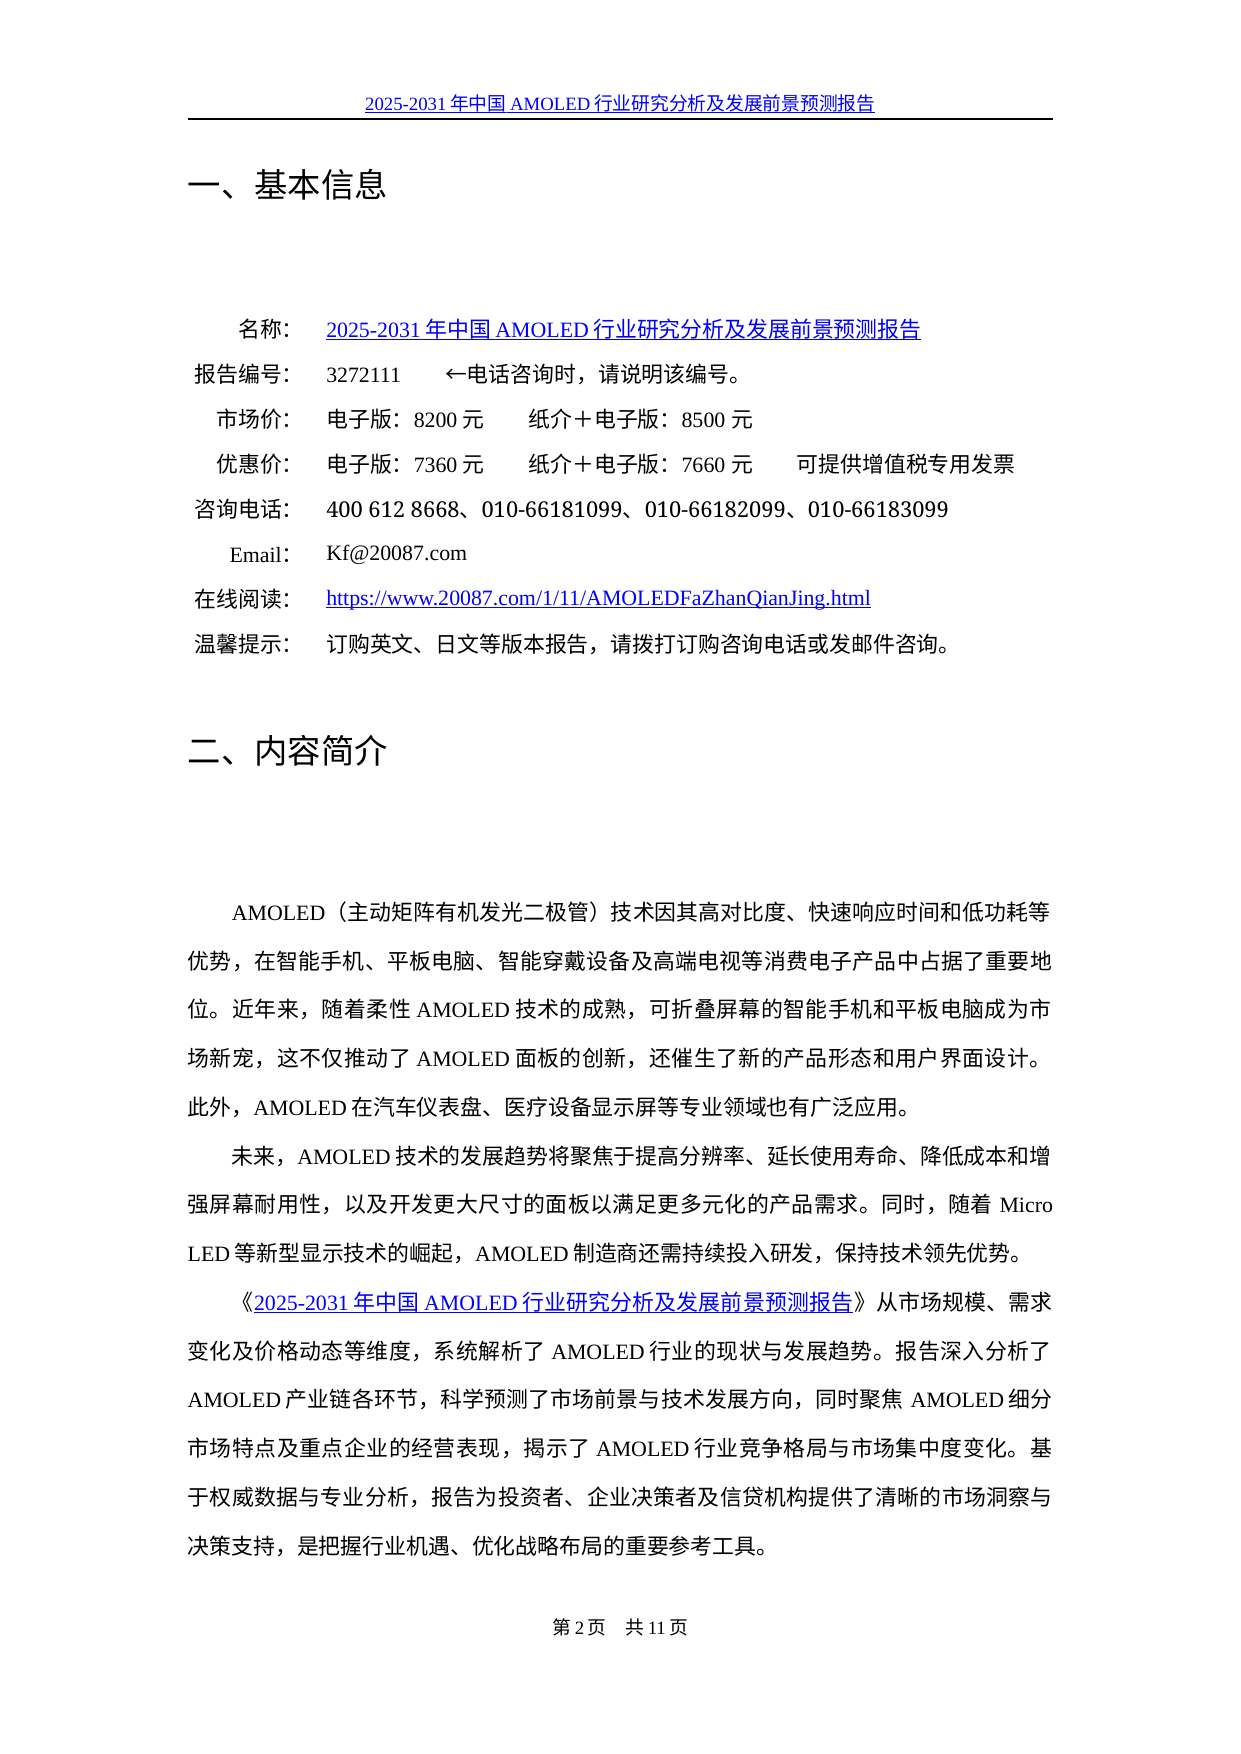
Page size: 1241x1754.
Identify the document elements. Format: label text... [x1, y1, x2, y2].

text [187, 894, 1053, 1561]
table_header 名称： [167, 312, 315, 357]
table_cell 咨询电话： [167, 492, 315, 537]
table_cell 优惠价： [167, 447, 315, 492]
table_cell [315, 582, 1073, 627]
table_cell 市场价： [167, 402, 315, 447]
table_cell 温馨提示： [167, 627, 315, 672]
table_cell 400 612 8668、010-66181099、010-66182099、010-66183099 [315, 492, 1073, 537]
table_header 2025-2031年中国AMOLED行业研究分析及发展前景预测报告 [315, 312, 1073, 357]
table_cell 电子版：7360 元 纸介＋电子版：7660 元 可提供增值税专用发票 [315, 447, 1073, 492]
table_cell 订购英文、日文等版本报告，请拨打订购咨询电话或发邮件咨询。 [315, 627, 1073, 672]
table_cell 报告编号： [167, 357, 315, 402]
table_cell 3272111 ←电话咨询时，请说明该编号。 [315, 357, 1073, 402]
title 一、基本信息 [187, 150, 1053, 215]
table_cell Kf@20087.com [315, 537, 1073, 582]
title 二、内容简介 [187, 717, 1053, 782]
table_cell 电子版：8200 元 纸介＋电子版：8500 元 [315, 402, 1073, 447]
table_cell Email： [167, 537, 315, 582]
table_cell 在线阅读： [167, 582, 315, 627]
